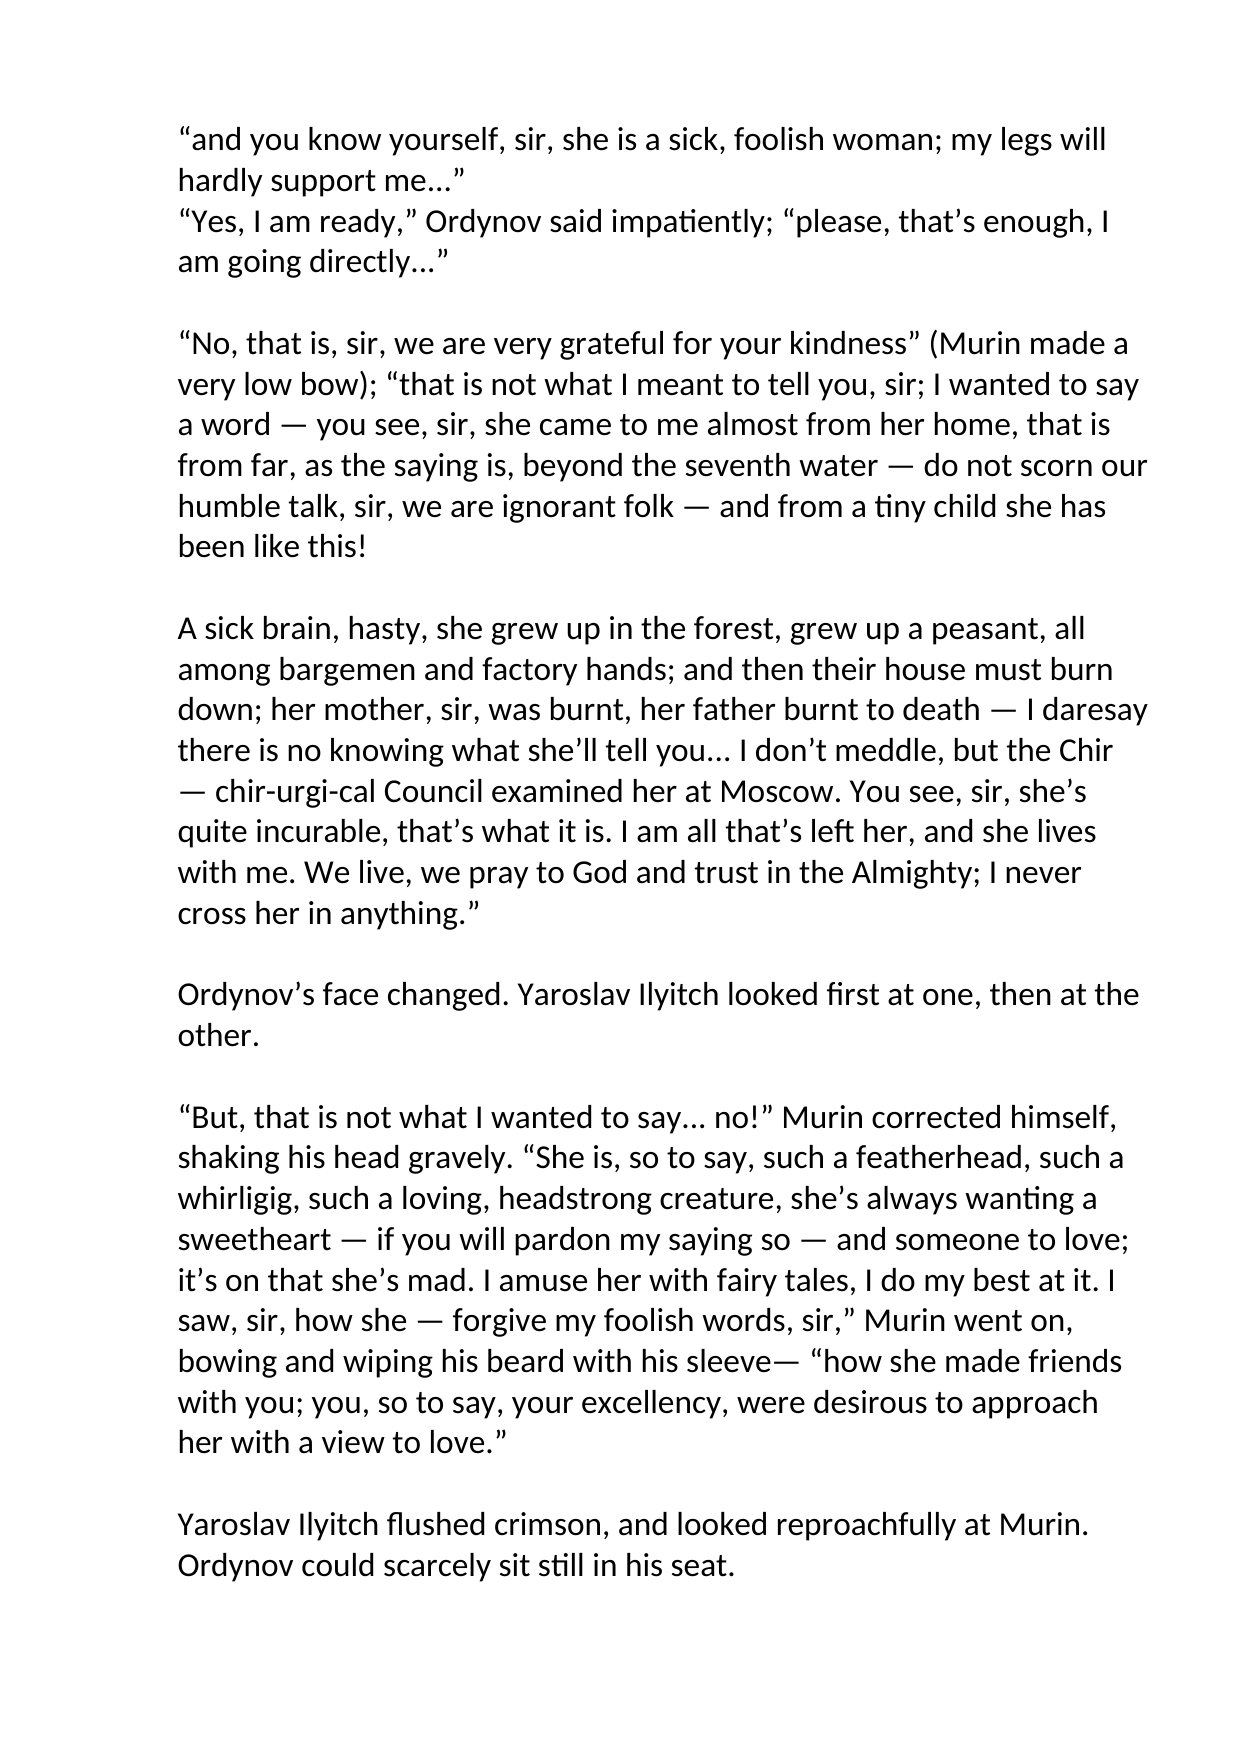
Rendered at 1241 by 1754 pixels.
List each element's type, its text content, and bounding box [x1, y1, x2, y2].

text Yaroslav Ilyitch flushed crimson, and looked reproachfully at Murin. Ordynov could scarcely sit still in his seat. [177, 1503, 1152, 1584]
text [177, 118, 1152, 199]
text “Yes, I am ready,” Ordynov said impatiently; “please, that’s enough, I am going directly...” [177, 199, 1152, 281]
text A sick brain, hasty, she grew up in the forest, grew up a peasant, all among bargemen and factory hands; and then their house must burn down; her mother, sir, was burnt, her father burnt to death — I daresay there is no knowing what she’ll tell you... I don’t meddle, but the Chir — chir-urgi-cal Council examined her at Moscow. You see, sir, she’s quite incurable, that’s what it is. I am all that’s left her, and she lives with me. We live, we pray to God and trust in the Almighty; I never cross her in anything.” [177, 607, 1152, 933]
text “But, that is not what I wanted to say... no!” Murin corrected himself, shaking his head gravely. “She is, so to say, such a featherhead, such a whirligig, such a loving, headstrong creature, she’s always wanting a sweetheart — if you will pardon my saying so — and someone to love; it’s on that she’s mad. I amuse her with fairy tales, I do my best at it. I saw, sir, how she — forgive my foolish words, sir,” Murin went on, bowing and wiping his beard with his sleeve— “how she made friends with you; you, so to say, your excellency, were desirous to approach her with a view to love.” [177, 1096, 1152, 1462]
text “No, that is, sir, we are very grateful for your kindness” (Murin made a very low bow); “that is not what I meant to tell you, sir; I wanted to say a word — you see, sir, she came to me almost from her home, that is from far, as the saying is, beyond the seventh water — do not scorn our humble talk, sir, we are ignorant folk — and from a tiny child she has been like this! [177, 322, 1152, 566]
text Ordynov’s face changed. Yaroslav Ilyitch looked first at one, then at the other. [177, 973, 1152, 1055]
